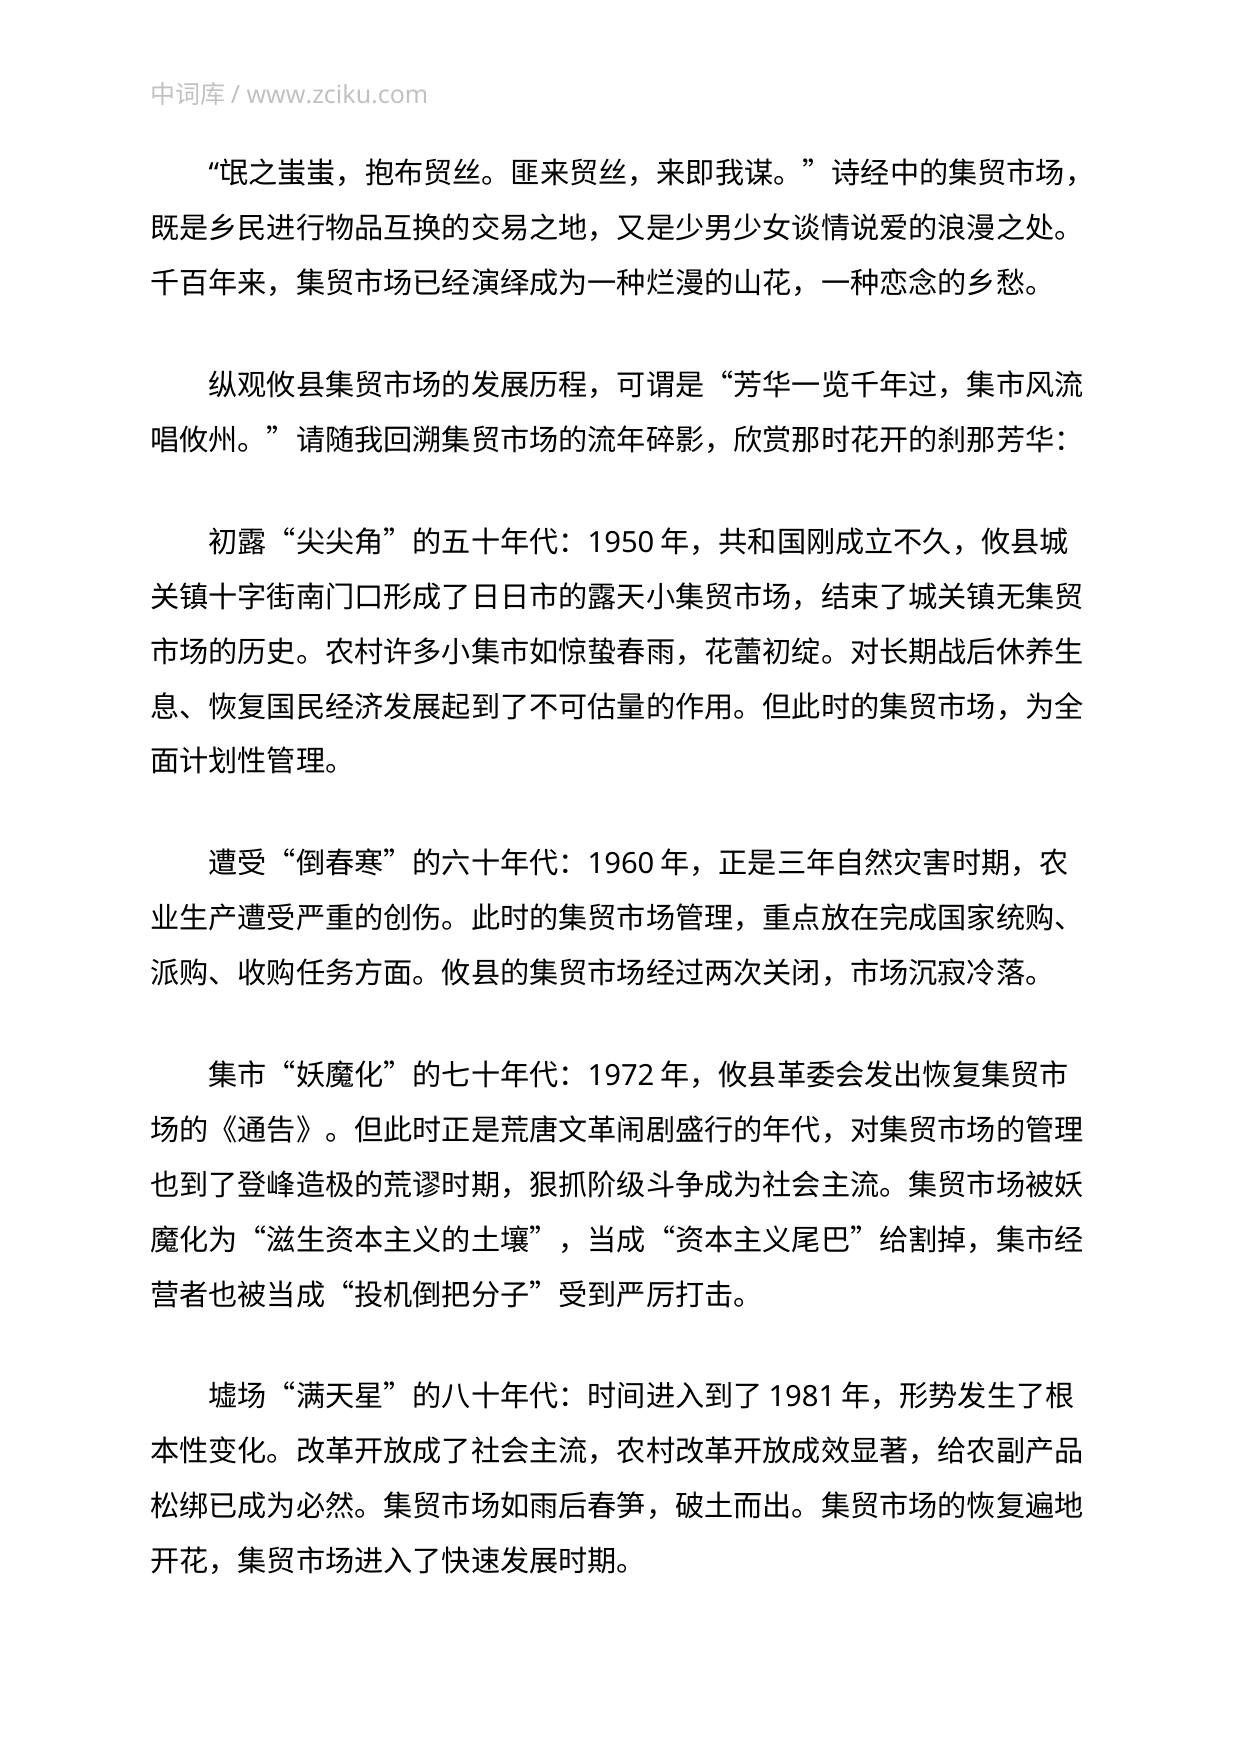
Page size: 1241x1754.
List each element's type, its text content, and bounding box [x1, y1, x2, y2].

text 遭受“倒春寒”的六十年代：1960年，正是三年自然灾害时期，农业生产遭受严重的创伤。此时的集贸市场管理，重点放在完成国家统购、派购、收购任务方面。攸县的集贸市场经过两次关闭，市场沉寂冷落。 [150, 840, 1090, 992]
text 墟场“满天星”的八十年代：时间进入到了1981年，形势发生了根本性变化。改革开放成了社会主流，农村改革开放成效显著，给农副产品松绑已成为必然。集贸市场如雨后春笋，破土而出。集贸市场的恢复遍地开花，集贸市场进入了快速发展时期。 [150, 1373, 1090, 1580]
text “氓之蚩蚩，抱布贸丝。匪来贸丝，来即我谋。”诗经中的集贸市场，既是乡民进行物品互换的交易之地，又是少男少女谈情说爱的浪漫之处。千百年来，集贸市场已经演绎成为一种烂漫的山花，一种恋念的乡愁。 [150, 150, 1090, 302]
text 初露“尖尖角”的五十年代：1950年，共和国刚成立不久，攸县城关镇十字街南门口形成了日日市的露天小集贸市场，结束了城关镇无集贸市场的历史。农村许多小集市如惊蛰春雨，花蕾初绽。对长期战后休养生息、恢复国民经济发展起到了不可估量的作用。但此时的集贸市场，为全面计划性管理。 [150, 518, 1090, 780]
text 集市“妖魔化”的七十年代：1972年，攸县革委会发出恢复集贸市场的《通告》。但此时正是荒唐文革闹剧盛行的年代，对集贸市场的管理也到了登峰造极的荒谬时期，狠抓阶级斗争成为社会主流。集贸市场被妖魔化为“滋生资本主义的土壤”，当成“资本主义尾巴”给割掉，集市经营者也被当成“投机倒把分子”受到严厉打击。 [150, 1051, 1090, 1313]
text 纵观攸县集贸市场的发展历程，可谓是“芳华一览千年过，集市风流唱攸州。”请随我回溯集贸市场的流年碎影，欣赏那时花开的刹那芳华： [150, 362, 1090, 459]
